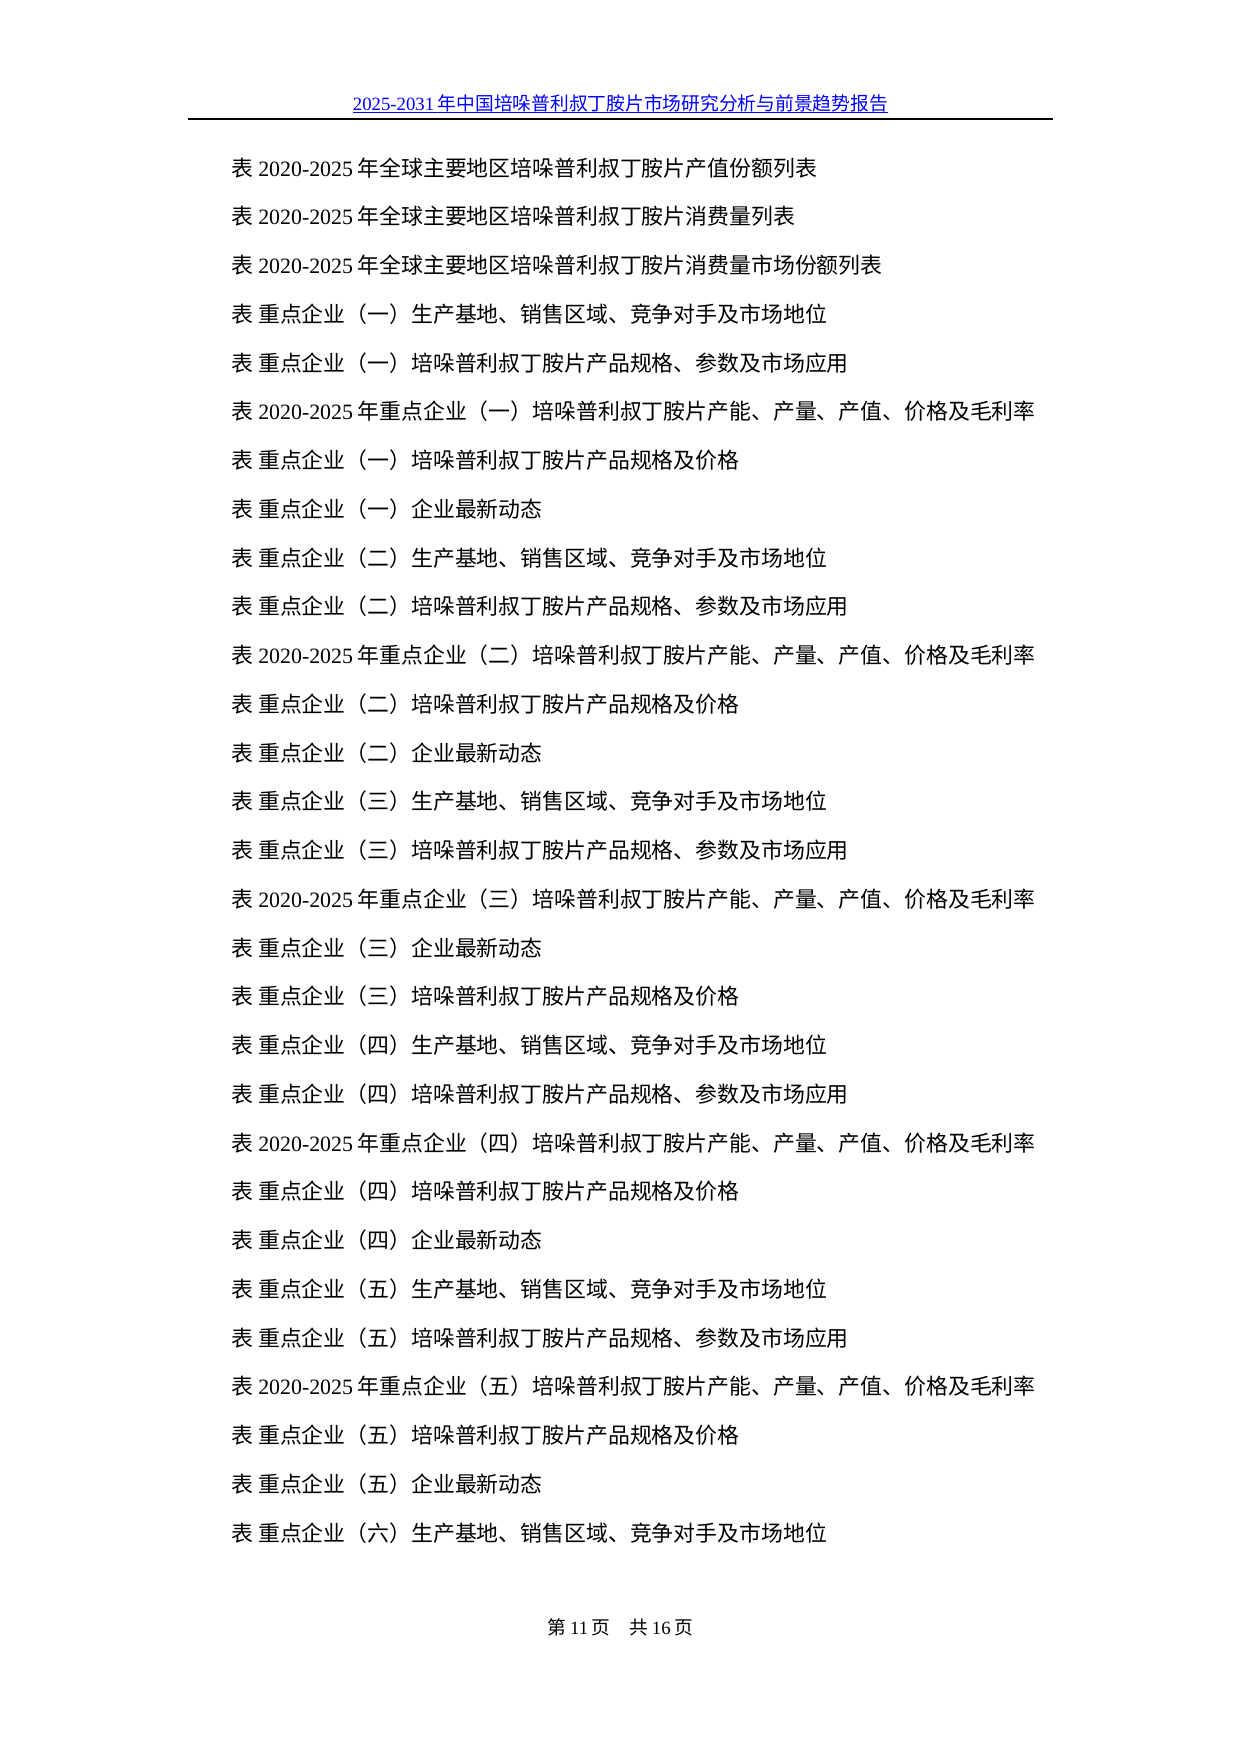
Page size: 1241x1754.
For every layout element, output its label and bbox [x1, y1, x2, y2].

text [187, 150, 1053, 1548]
